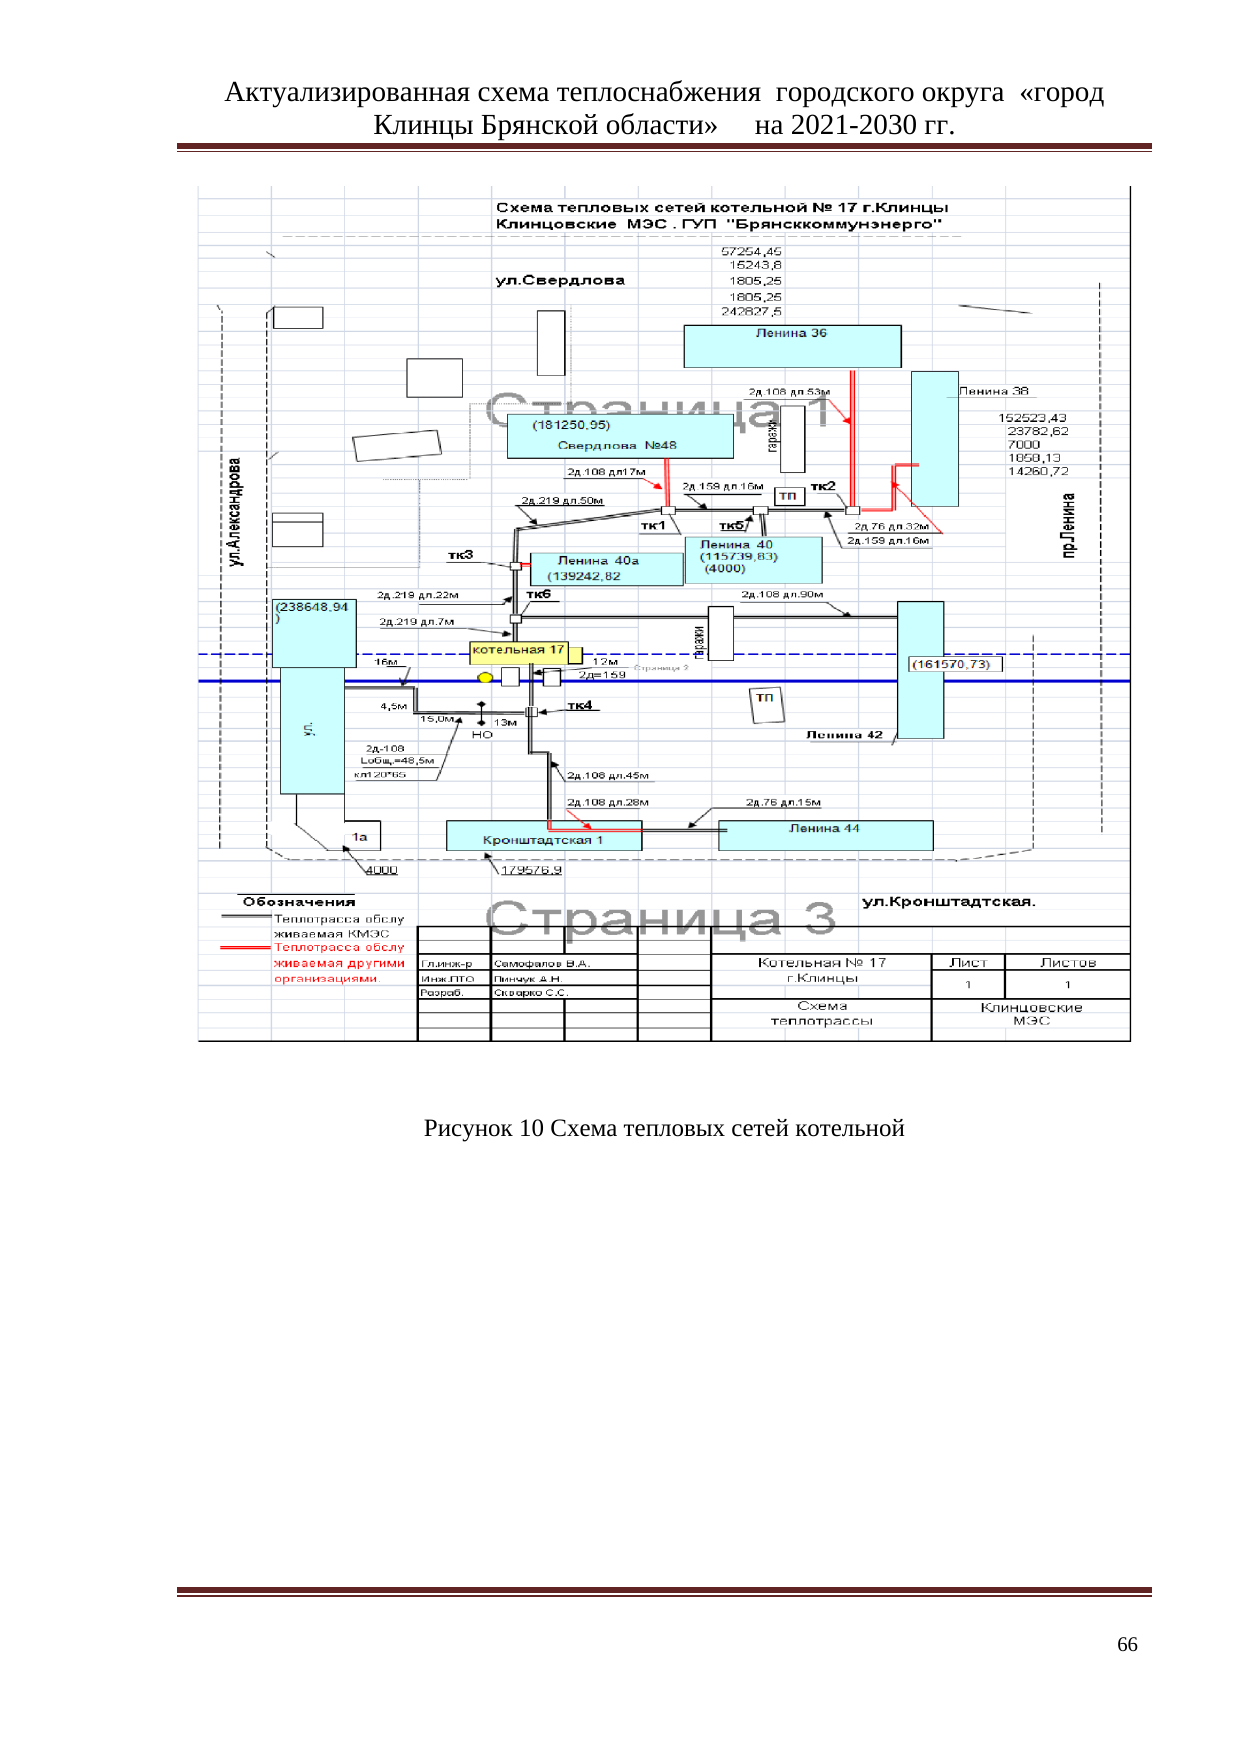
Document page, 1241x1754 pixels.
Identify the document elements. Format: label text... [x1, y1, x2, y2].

picture [197, 186, 1132, 1042]
text Рисунок 10 Схема тепловых сетей котельной [177, 1113, 1152, 1141]
